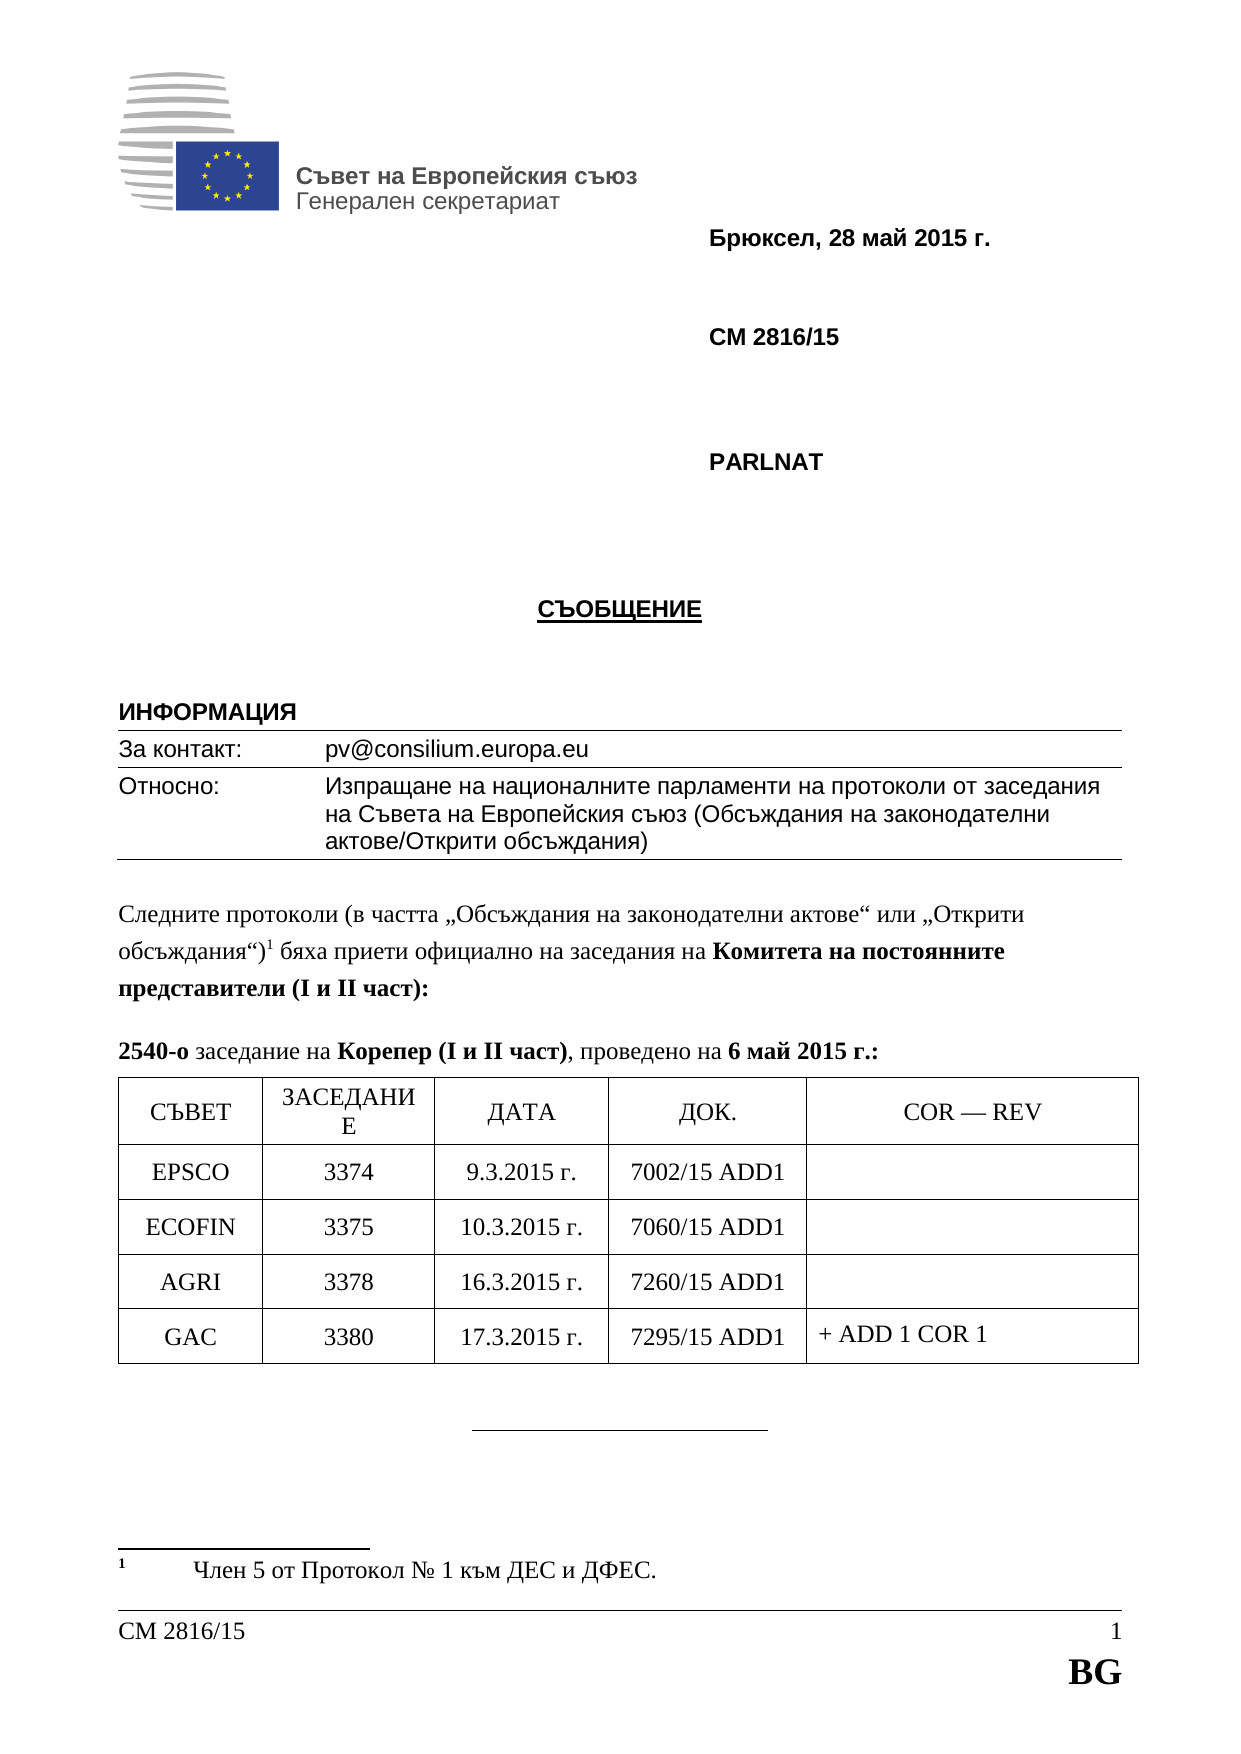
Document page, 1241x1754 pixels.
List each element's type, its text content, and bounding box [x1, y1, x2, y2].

table_cell ECOFIN [119, 1200, 262, 1253]
table_cell GAC [119, 1309, 262, 1363]
table_cell [807, 1255, 1138, 1308]
table_header ДОК. [609, 1078, 806, 1144]
table_cell 3378 [263, 1255, 434, 1308]
table_cell + ADD 1 COR 1 [807, 1309, 1138, 1363]
table_cell [807, 1145, 1138, 1199]
table_cell 7060/15 ADD1 [609, 1200, 806, 1253]
table_cell 7002/15 ADD1 [609, 1145, 806, 1199]
table_cell 7260/15 ADD1 [609, 1255, 806, 1308]
text Следните протоколи (в частта „Обсъждания на законодателни актове“ или „Открити обсъждания“) бяха приети официално на заседания на Комитета на постоянните представители (I и II част): [118, 899, 1122, 1002]
table_header ДАТА [435, 1078, 608, 1144]
text 2540-о заседание на Корепер (I и II част), проведено на 6 май 2015 г.: [118, 1036, 1122, 1064]
table_header СЪВЕТ [119, 1078, 262, 1144]
table_header ЗАСЕДАНИЕ [263, 1078, 434, 1144]
table_cell 10.3.2015 г. [435, 1200, 608, 1253]
table_cell 3380 [263, 1309, 434, 1363]
table_cell 3375 [263, 1200, 434, 1253]
table_header COR — REV [807, 1078, 1138, 1144]
table_cell EPSCO [119, 1145, 262, 1199]
table_cell 7295/15 ADD1 [609, 1309, 806, 1363]
table_cell [807, 1200, 1138, 1253]
table_cell 9.3.2015 г. [435, 1145, 608, 1199]
table_cell 17.3.2015 г. [435, 1309, 608, 1363]
table_cell AGRI [119, 1255, 262, 1308]
table_cell 16.3.2015 г. [435, 1255, 608, 1308]
table_cell 3374 [263, 1145, 434, 1199]
